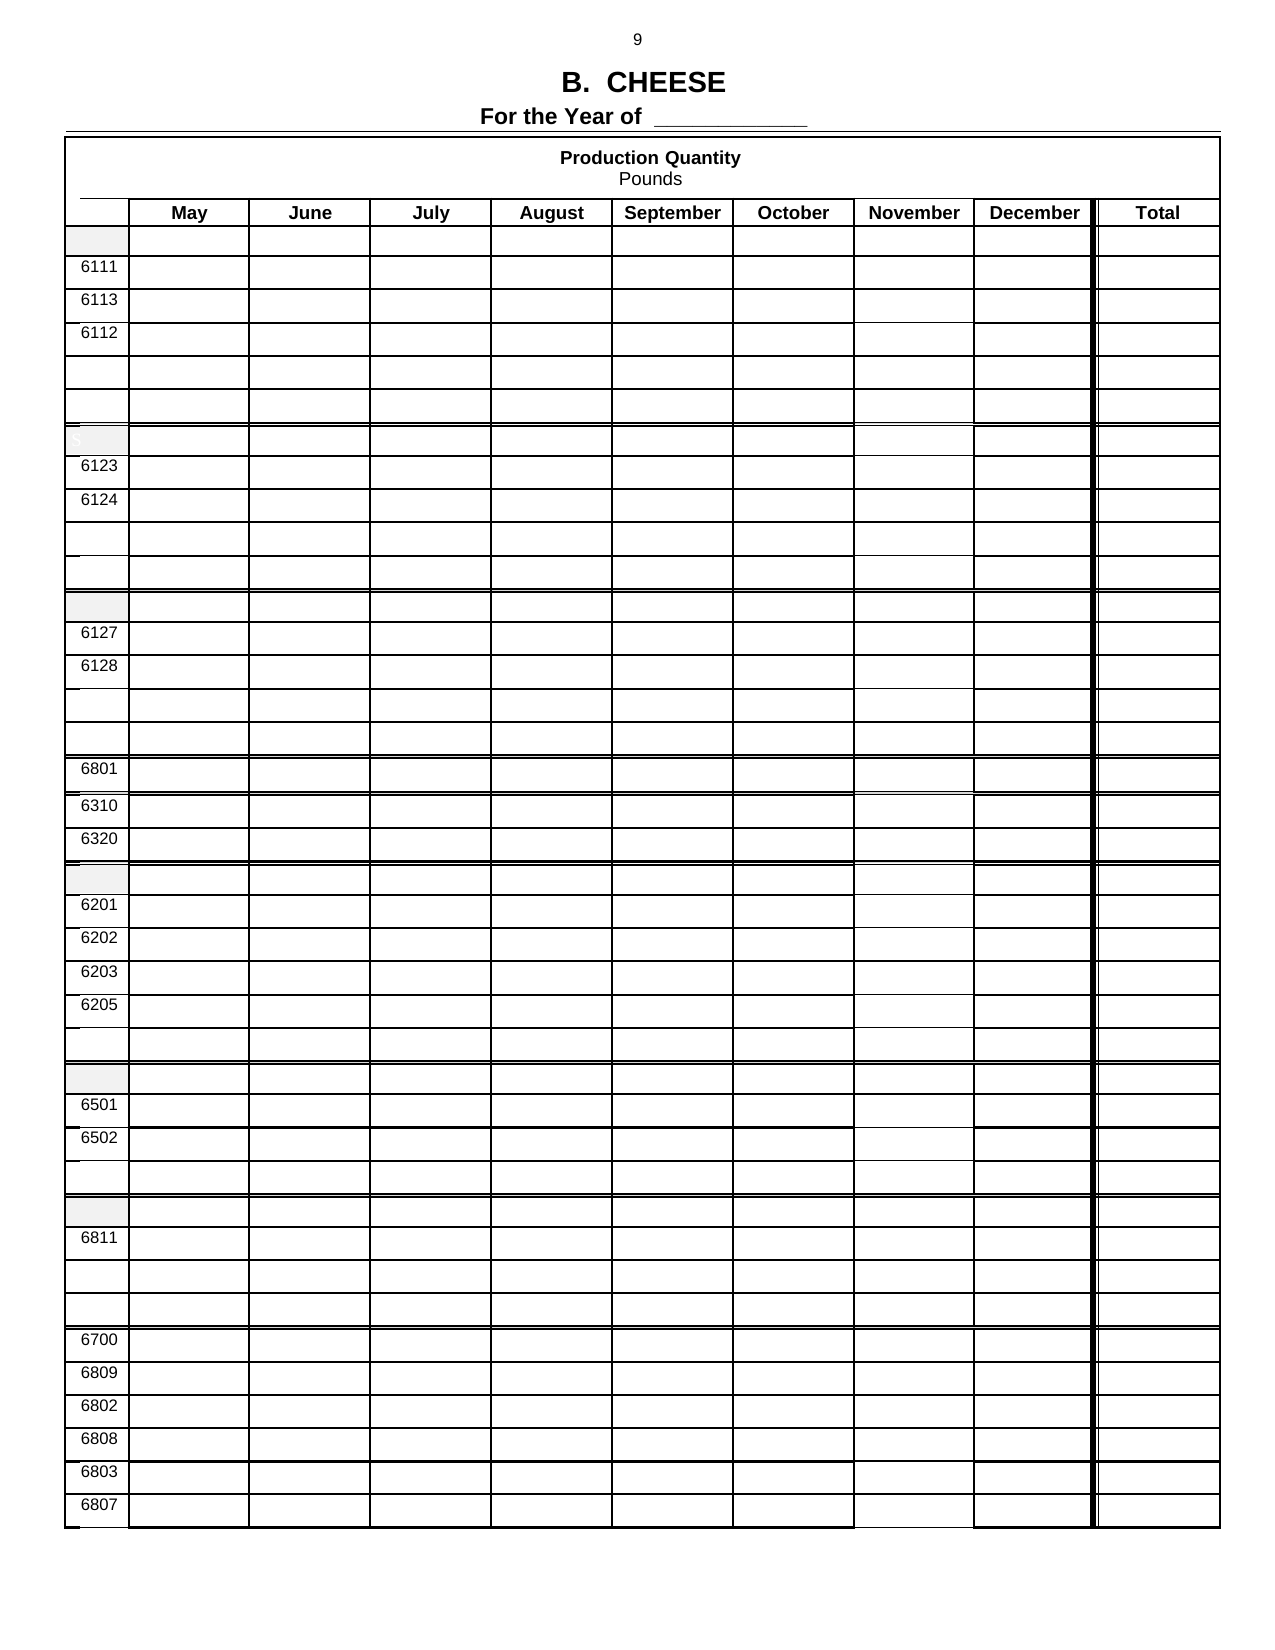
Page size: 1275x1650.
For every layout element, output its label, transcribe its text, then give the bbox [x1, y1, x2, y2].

table_cell [1099, 427, 1219, 454]
table_cell [130, 623, 248, 654]
table_cell [1099, 523, 1219, 554]
table_cell [250, 427, 369, 454]
table_cell 6128 [80, 656, 128, 688]
table_cell [492, 390, 611, 422]
table_cell [1099, 390, 1219, 422]
table_cell [130, 866, 248, 893]
table_cell [734, 1095, 853, 1126]
table_cell [613, 759, 732, 791]
table_cell [1099, 1228, 1219, 1259]
table_cell [250, 593, 369, 621]
table_cell [855, 227, 973, 255]
table_cell [855, 290, 973, 322]
table_cell [66, 457, 80, 488]
table_cell [613, 962, 732, 993]
table_cell [492, 1129, 611, 1160]
table_cell [975, 929, 1090, 960]
table_cell [371, 1029, 490, 1060]
table_cell [975, 290, 1090, 322]
table_cell [613, 929, 732, 960]
table_cell [492, 427, 611, 454]
table_cell [371, 929, 490, 960]
table_cell [613, 490, 732, 521]
table_cell [613, 829, 732, 860]
table_cell [66, 866, 80, 893]
table_cell [371, 1162, 490, 1193]
table_cell [855, 1161, 973, 1193]
table_cell [492, 623, 611, 654]
table_cell [66, 723, 80, 754]
table_cell [613, 896, 732, 927]
table_cell [80, 523, 128, 554]
table_cell [734, 523, 853, 554]
table_cell [130, 1261, 248, 1292]
table_cell [492, 1294, 611, 1325]
table_cell [130, 1095, 248, 1126]
table_cell [1099, 690, 1219, 721]
table_cell [66, 490, 80, 521]
table_cell [66, 1495, 80, 1526]
table_cell 6113 [80, 290, 128, 322]
table_cell [130, 962, 248, 993]
table_cell [130, 324, 248, 355]
table_cell [613, 1228, 732, 1259]
table_cell [66, 829, 80, 860]
table_cell [492, 1396, 611, 1427]
table_cell [371, 227, 490, 255]
table_cell [734, 962, 853, 993]
table_cell [492, 1363, 611, 1394]
table_cell [371, 427, 490, 454]
table_cell [734, 1330, 853, 1361]
table_cell [250, 324, 369, 355]
table_cell [855, 456, 973, 488]
table_cell [66, 1065, 80, 1093]
table_cell [371, 593, 490, 621]
table_cell [613, 1330, 732, 1361]
table_cell 6501 [80, 1095, 128, 1126]
table_cell [130, 1065, 248, 1093]
table_cell [492, 290, 611, 322]
table_cell [371, 490, 490, 521]
table_cell [613, 357, 732, 388]
table_cell [130, 1228, 248, 1259]
table_cell [613, 557, 732, 588]
table_cell [1099, 829, 1219, 860]
table_cell [371, 523, 490, 554]
table_cell [855, 1228, 973, 1259]
table_cell [250, 1029, 369, 1060]
table_cell [613, 457, 732, 488]
table_cell [975, 457, 1090, 488]
table_cell [613, 257, 732, 288]
table_cell [613, 290, 732, 322]
table_header [66, 138, 80, 225]
table_cell [66, 1463, 80, 1493]
table_cell [130, 929, 248, 960]
table_cell 6124 [80, 490, 128, 521]
table_cell [855, 895, 973, 927]
table_cell [66, 896, 80, 927]
table_cell [734, 829, 853, 860]
table_cell [250, 357, 369, 388]
table_cell [492, 866, 611, 893]
table_cell [975, 1330, 1090, 1361]
table_cell [975, 1129, 1090, 1160]
table_cell [1099, 962, 1219, 993]
table_cell [855, 523, 973, 554]
table_cell [66, 357, 80, 388]
table_cell [613, 1029, 732, 1060]
table_cell [66, 759, 80, 791]
table_cell [975, 1029, 1090, 1060]
table_cell [250, 1261, 369, 1292]
table_cell May [130, 200, 248, 225]
table_cell 6807 [80, 1495, 128, 1526]
table_cell [66, 290, 80, 322]
table_cell [975, 796, 1090, 827]
table_cell [855, 795, 973, 827]
table_cell [975, 523, 1090, 554]
table_cell [250, 866, 369, 893]
table_cell [371, 1095, 490, 1126]
table_cell [492, 690, 611, 721]
table_cell [371, 1429, 490, 1460]
table_cell [613, 227, 732, 255]
table_cell [492, 996, 611, 1027]
table_cell [975, 1095, 1090, 1126]
table_cell [734, 427, 853, 454]
table_cell 6112 [80, 323, 128, 355]
table_cell [1099, 1198, 1219, 1226]
table_cell [733, 1529, 853, 1556]
table_cell [492, 759, 611, 791]
table_cell [1099, 557, 1219, 588]
table_cell [734, 1396, 853, 1427]
table_cell [855, 426, 973, 454]
table_cell [855, 865, 973, 893]
table_cell [855, 1065, 973, 1093]
table_cell [371, 759, 490, 791]
table_cell [492, 656, 611, 688]
table_cell [80, 1261, 128, 1292]
table_cell [1099, 1363, 1219, 1394]
table_cell [855, 759, 973, 791]
table_cell [975, 557, 1090, 588]
table_cell [371, 1228, 490, 1259]
table_cell [250, 1429, 369, 1460]
table_cell [975, 1429, 1090, 1460]
table_cell [130, 257, 248, 288]
table_cell [130, 490, 248, 521]
table_cell [130, 1029, 248, 1060]
table_cell [492, 829, 611, 860]
table_cell [734, 723, 853, 754]
table_cell [130, 1129, 248, 1160]
table_cell [855, 689, 973, 721]
table_cell [1099, 1330, 1219, 1361]
table_cell S [66, 427, 80, 454]
table_cell [250, 690, 369, 721]
table_cell [1099, 623, 1219, 654]
table_cell [371, 962, 490, 993]
table_cell [613, 1129, 732, 1160]
table_cell 6111 [80, 257, 128, 288]
table_cell [492, 796, 611, 827]
table_cell [250, 227, 369, 255]
table_cell [613, 1463, 732, 1493]
table_cell [612, 1529, 733, 1556]
table_cell [130, 290, 248, 322]
table_cell [855, 257, 973, 288]
table_cell [734, 1162, 853, 1193]
table_cell [250, 723, 369, 754]
table_cell [974, 1529, 1094, 1556]
table_cell [80, 1294, 128, 1325]
table_cell [975, 996, 1090, 1027]
table_cell [975, 829, 1090, 860]
table_cell [975, 1363, 1090, 1394]
table_cell [1099, 1095, 1219, 1126]
table_cell [734, 1228, 853, 1259]
table_cell [492, 723, 611, 754]
table_cell [975, 623, 1090, 654]
table_cell [1099, 290, 1219, 322]
table_cell [855, 390, 973, 422]
table_cell [130, 896, 248, 927]
table_cell [250, 457, 369, 488]
table_cell [130, 457, 248, 488]
table_cell [613, 1095, 732, 1126]
table_cell [613, 427, 732, 454]
table_cell [80, 723, 128, 754]
table_cell [734, 390, 853, 422]
table_cell [975, 1228, 1090, 1259]
table_cell [130, 723, 248, 754]
table_cell [855, 1495, 973, 1526]
table_cell [80, 1528, 128, 1556]
table_cell [1099, 490, 1219, 521]
table_cell [734, 1463, 853, 1493]
table_cell [1099, 929, 1219, 960]
table_cell [371, 1065, 490, 1093]
table_cell [371, 866, 490, 893]
table_cell [734, 623, 853, 654]
table_cell [1099, 1429, 1219, 1460]
table_cell [371, 357, 490, 388]
table_cell December [975, 200, 1090, 225]
table_cell [130, 1294, 248, 1325]
table_cell 6808 [80, 1429, 128, 1460]
table_cell [855, 1261, 973, 1292]
table_cell [66, 1129, 80, 1160]
table_cell [250, 1294, 369, 1325]
table_cell 6127 [80, 623, 128, 654]
table_cell [1094, 1529, 1220, 1556]
table_cell [371, 1198, 490, 1226]
table_cell [371, 390, 490, 422]
table_cell [370, 1529, 491, 1556]
table_cell [130, 759, 248, 791]
table_cell [975, 1198, 1090, 1226]
table_cell [613, 390, 732, 422]
table_cell [613, 593, 732, 621]
table_cell July [371, 200, 490, 225]
table_cell [855, 490, 973, 521]
table_cell [130, 1162, 248, 1193]
table_cell [66, 523, 80, 554]
table_cell [371, 457, 490, 488]
table_cell [1099, 1495, 1219, 1526]
table_cell [130, 996, 248, 1027]
table_cell [734, 227, 853, 255]
table_cell [492, 227, 611, 255]
table_cell [250, 390, 369, 422]
table_cell [492, 593, 611, 621]
table_cell [855, 723, 973, 754]
table_cell [734, 1495, 853, 1526]
table_cell [66, 996, 80, 1027]
table_cell [65, 1529, 80, 1556]
table_cell [975, 1065, 1090, 1093]
table_cell [734, 1065, 853, 1093]
table_cell [371, 723, 490, 754]
table_cell [855, 1095, 973, 1126]
table_cell [613, 723, 732, 754]
table_cell [492, 962, 611, 993]
table_cell [250, 1129, 369, 1160]
table_cell [855, 656, 973, 688]
table_cell [492, 1463, 611, 1493]
table_cell [855, 829, 973, 860]
table_cell [1099, 457, 1219, 488]
table_cell [130, 1363, 248, 1394]
table_cell [975, 962, 1090, 993]
table_cell [80, 1065, 128, 1093]
table_cell [734, 866, 853, 893]
table_cell [1099, 324, 1219, 355]
table_cell November [855, 199, 973, 225]
table_cell [371, 796, 490, 827]
table_cell [492, 1429, 611, 1460]
table_cell [80, 689, 128, 721]
table_cell [734, 1429, 853, 1460]
table_cell [855, 1198, 973, 1226]
table_cell [734, 1198, 853, 1226]
table_cell [492, 557, 611, 588]
table_cell 6201 [80, 895, 128, 927]
table_cell [1099, 357, 1219, 388]
table_cell [613, 1294, 732, 1325]
table_cell 6809 [80, 1363, 128, 1394]
table_cell [855, 556, 973, 588]
table_cell 6801 [80, 759, 128, 791]
table_cell 6203 [80, 962, 128, 993]
table_header Production Quantity Pounds [80, 138, 1219, 198]
table_cell [734, 1363, 853, 1394]
table_cell [855, 1363, 973, 1394]
table_cell [855, 1028, 973, 1060]
table_cell [1099, 1162, 1219, 1193]
table_cell [734, 457, 853, 488]
table_cell [492, 1330, 611, 1361]
table_cell [80, 227, 128, 255]
table_cell [250, 490, 369, 521]
table_cell [975, 490, 1090, 521]
table_cell [975, 866, 1090, 893]
table_cell [371, 1495, 490, 1526]
table_cell [613, 1198, 732, 1226]
table_cell [250, 1198, 369, 1226]
table_cell [1099, 996, 1219, 1027]
table_cell [250, 656, 369, 688]
table_cell [734, 796, 853, 827]
table_cell 6803 [80, 1462, 128, 1493]
table_cell [371, 656, 490, 688]
table_cell [492, 357, 611, 388]
table_cell [1099, 1029, 1219, 1060]
table_cell [613, 1363, 732, 1394]
table_cell [975, 1294, 1090, 1325]
table_cell [130, 1429, 248, 1460]
table_cell [1099, 656, 1219, 688]
table_cell [250, 829, 369, 860]
table_cell [492, 490, 611, 521]
table_cell [80, 199, 128, 225]
table_cell [80, 865, 128, 893]
table_cell [66, 1198, 80, 1226]
table_cell June [250, 200, 369, 225]
table_cell [1099, 257, 1219, 288]
table_cell [854, 1528, 974, 1556]
table_cell [613, 796, 732, 827]
table_cell [492, 1095, 611, 1126]
table_cell [975, 1261, 1090, 1292]
table_cell [613, 866, 732, 893]
table_cell August [492, 200, 611, 225]
table_cell [1099, 1065, 1219, 1093]
table_cell [80, 357, 128, 388]
table_cell [66, 1294, 80, 1325]
table_cell [66, 1261, 80, 1292]
table_cell [975, 1463, 1090, 1493]
table_cell [66, 962, 80, 993]
table_cell [130, 593, 248, 621]
table_cell [855, 962, 973, 993]
table_cell [250, 1463, 369, 1493]
table_cell [66, 390, 80, 422]
table_cell [371, 1129, 490, 1160]
table_cell [80, 1198, 128, 1226]
table_cell [130, 1495, 248, 1526]
table_cell [492, 1261, 611, 1292]
table_cell [66, 690, 80, 721]
table_cell [613, 1396, 732, 1427]
table_cell [975, 1162, 1090, 1193]
table_cell Total [1099, 200, 1219, 225]
table_cell [734, 996, 853, 1027]
table_cell [855, 1330, 973, 1361]
table_cell [66, 257, 80, 288]
table_cell [250, 523, 369, 554]
table_cell [1099, 1261, 1219, 1292]
table_cell [66, 1095, 80, 1126]
table_cell [130, 1330, 248, 1361]
table_cell [250, 1330, 369, 1361]
table_cell [371, 690, 490, 721]
table_cell [734, 1129, 853, 1160]
table_cell [66, 1029, 80, 1060]
table_cell [855, 1128, 973, 1160]
table_cell [371, 557, 490, 588]
table_cell [80, 1028, 128, 1060]
table_cell [492, 1198, 611, 1226]
table_cell [130, 557, 248, 588]
table_cell [492, 1029, 611, 1060]
table_cell [613, 1162, 732, 1193]
table_cell [250, 1162, 369, 1193]
table_cell [492, 1495, 611, 1526]
table_cell [371, 290, 490, 322]
table_cell [855, 1396, 973, 1427]
table_cell [1099, 1294, 1219, 1325]
table_cell For the Year of ____________ [66, 98, 1221, 131]
table_cell [371, 257, 490, 288]
table_cell [613, 690, 732, 721]
table_cell [371, 1363, 490, 1394]
table_cell [66, 557, 80, 588]
table_cell [734, 1294, 853, 1325]
table_cell [734, 557, 853, 588]
table_cell [371, 1463, 490, 1493]
table_cell 6320 [80, 829, 128, 860]
table_cell [855, 1294, 973, 1325]
table_cell [492, 929, 611, 960]
table_cell [492, 896, 611, 927]
table_cell [613, 996, 732, 1027]
table_cell [734, 290, 853, 322]
table_cell [250, 1396, 369, 1427]
table_cell [1099, 227, 1219, 255]
table_cell [130, 656, 248, 688]
table_cell [734, 1261, 853, 1292]
table_cell [492, 523, 611, 554]
table_cell [975, 357, 1090, 388]
table_cell [130, 1198, 248, 1226]
table_cell [613, 523, 732, 554]
table_cell [975, 690, 1090, 721]
table_cell [491, 1529, 612, 1556]
table_cell [613, 1261, 732, 1292]
table_cell [250, 796, 369, 827]
table_cell [129, 1529, 249, 1556]
table_cell [613, 1065, 732, 1093]
table_cell [975, 1396, 1090, 1427]
table_cell [975, 759, 1090, 791]
table_cell [250, 290, 369, 322]
table_cell [855, 1429, 973, 1460]
table_cell [975, 390, 1090, 422]
table_cell [1099, 723, 1219, 754]
table_cell [250, 1065, 369, 1093]
table_cell [371, 1330, 490, 1361]
table_cell [1099, 796, 1219, 827]
table_cell [1099, 593, 1219, 621]
table_cell [855, 323, 973, 355]
table_cell [975, 427, 1090, 454]
table_cell [66, 1363, 80, 1394]
table_cell [250, 759, 369, 791]
table_cell [613, 656, 732, 688]
table_cell [975, 1495, 1090, 1526]
table_cell [371, 1294, 490, 1325]
table_cell [250, 257, 369, 288]
table_cell [613, 324, 732, 355]
table_cell [371, 829, 490, 860]
table_cell [855, 593, 973, 621]
table_cell [371, 324, 490, 355]
table_cell [66, 227, 80, 255]
table_cell [1099, 1129, 1219, 1160]
table_cell [1099, 896, 1219, 927]
table_cell [250, 962, 369, 993]
table_cell [855, 1462, 973, 1493]
table_cell 6700 [80, 1330, 128, 1361]
table_cell [130, 523, 248, 554]
table_cell [250, 557, 369, 588]
table_cell [492, 457, 611, 488]
table_cell [855, 928, 973, 960]
table_cell [975, 324, 1090, 355]
table_cell [975, 593, 1090, 621]
table_cell September [613, 200, 732, 225]
table_cell [250, 1363, 369, 1394]
table_cell [250, 1495, 369, 1526]
table_cell [80, 426, 128, 454]
table_cell [130, 227, 248, 255]
table_cell [734, 357, 853, 388]
table_cell [66, 593, 80, 621]
table_cell [130, 357, 248, 388]
table_cell [855, 357, 973, 388]
table_cell 6502 [80, 1128, 128, 1160]
table_cell [492, 1065, 611, 1093]
table_cell [130, 796, 248, 827]
table_cell [1099, 1463, 1219, 1493]
table_cell [80, 1161, 128, 1193]
table_cell [613, 1429, 732, 1460]
table_cell [250, 896, 369, 927]
table_cell [734, 490, 853, 521]
table_cell [855, 995, 973, 1027]
table_cell [250, 929, 369, 960]
table_cell [66, 1330, 80, 1361]
table_cell [371, 1261, 490, 1292]
table_cell [250, 996, 369, 1027]
table_cell [66, 796, 80, 827]
table_header B. CHEESE [66, 60, 1221, 97]
table_cell October [734, 200, 853, 225]
table_cell [371, 896, 490, 927]
table_cell 6310 [80, 795, 128, 827]
table_cell [66, 324, 80, 355]
table_cell [130, 1396, 248, 1427]
table_cell [66, 1162, 80, 1193]
table_cell [855, 623, 973, 654]
table_cell [66, 1396, 80, 1427]
table_cell 6205 [80, 995, 128, 1027]
table_cell [250, 623, 369, 654]
table_cell [734, 1029, 853, 1060]
table_cell [80, 593, 128, 621]
table_cell [975, 656, 1090, 688]
table_cell [1099, 866, 1219, 893]
table_cell [66, 1429, 80, 1460]
table_cell [734, 656, 853, 688]
table_cell [492, 1228, 611, 1259]
table_cell [250, 1228, 369, 1259]
table_cell [66, 656, 80, 688]
table_cell [1099, 759, 1219, 791]
table_cell [80, 390, 128, 422]
table_cell [975, 896, 1090, 927]
table_cell [492, 324, 611, 355]
table_cell [130, 690, 248, 721]
table_cell [975, 257, 1090, 288]
table_cell [734, 759, 853, 791]
table_cell [371, 623, 490, 654]
table_cell [734, 929, 853, 960]
table_cell [734, 257, 853, 288]
table_cell 6802 [80, 1396, 128, 1427]
table_cell [492, 257, 611, 288]
table_cell 6202 [80, 928, 128, 960]
table_cell [613, 1495, 732, 1526]
table_cell [80, 556, 128, 588]
table_cell [371, 1396, 490, 1427]
table_cell [371, 996, 490, 1027]
table_cell [130, 829, 248, 860]
table_cell [734, 324, 853, 355]
table_cell [66, 1228, 80, 1259]
table_cell [1099, 1396, 1219, 1427]
table_cell [734, 593, 853, 621]
table_cell [130, 427, 248, 454]
table_cell [734, 896, 853, 927]
table_cell [250, 1095, 369, 1126]
table_cell [130, 390, 248, 422]
table_cell [613, 623, 732, 654]
table_cell [492, 1162, 611, 1193]
table_cell [975, 723, 1090, 754]
table_cell [130, 1463, 248, 1493]
table_cell [734, 690, 853, 721]
table_cell [975, 227, 1090, 255]
table_cell [66, 929, 80, 960]
table_cell 6811 [80, 1228, 128, 1259]
table_cell 6123 [80, 456, 128, 488]
table_cell [249, 1529, 370, 1556]
table_cell [66, 623, 80, 654]
